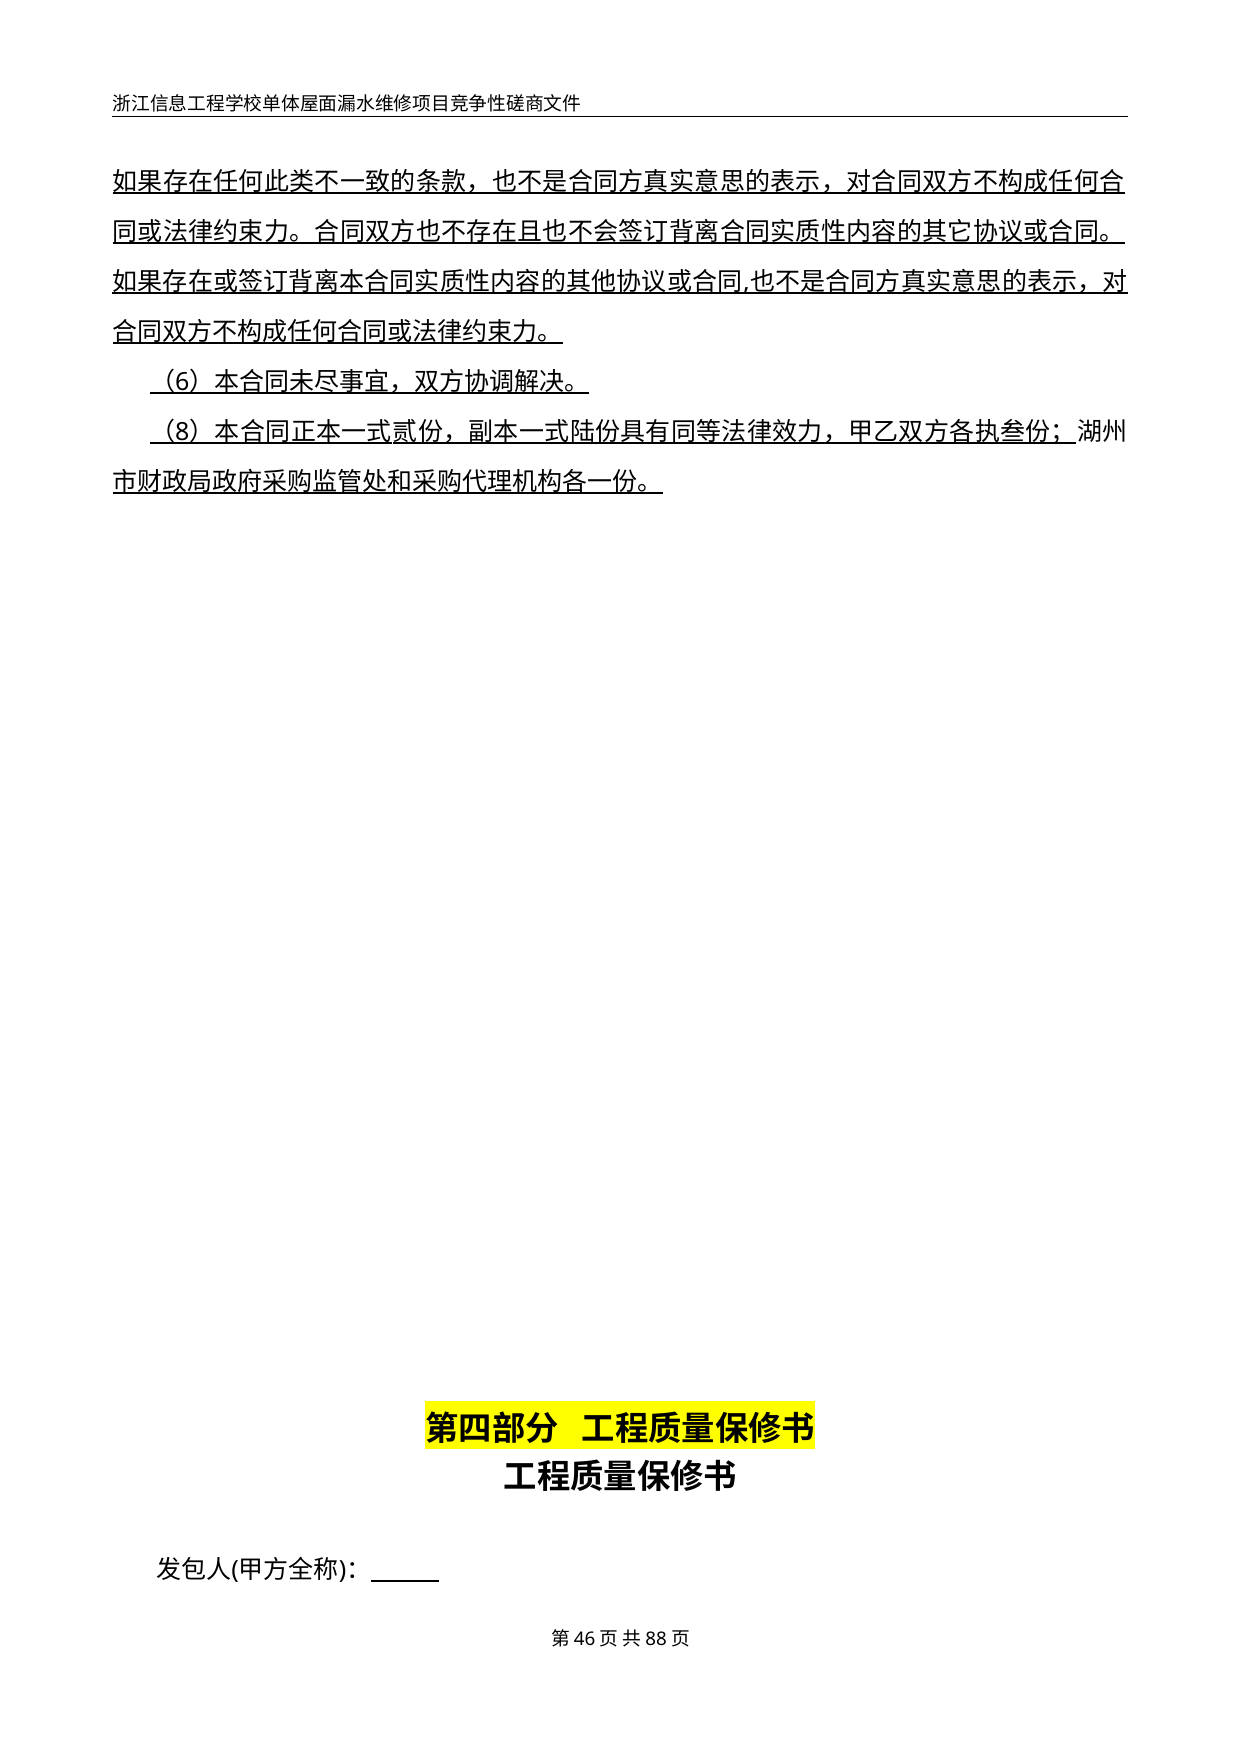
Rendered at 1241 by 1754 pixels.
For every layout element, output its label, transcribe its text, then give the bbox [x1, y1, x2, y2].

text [112, 150, 1128, 292]
text 工程质量保修书 [112, 1450, 1128, 1498]
text 第四部分 工程质量保修书 [112, 1400, 1128, 1450]
text （8）本合同正本一式贰份，副本一式陆份具有同等法律效力，甲乙双方各执叁份；湖州市财政局政府采购监管处和采购代理机构各一份。 [112, 400, 1128, 500]
text （6）本合同未尽事宜，双方协调解决。 [112, 350, 1128, 400]
text 发包人(甲方全称)： [112, 1549, 1128, 1586]
